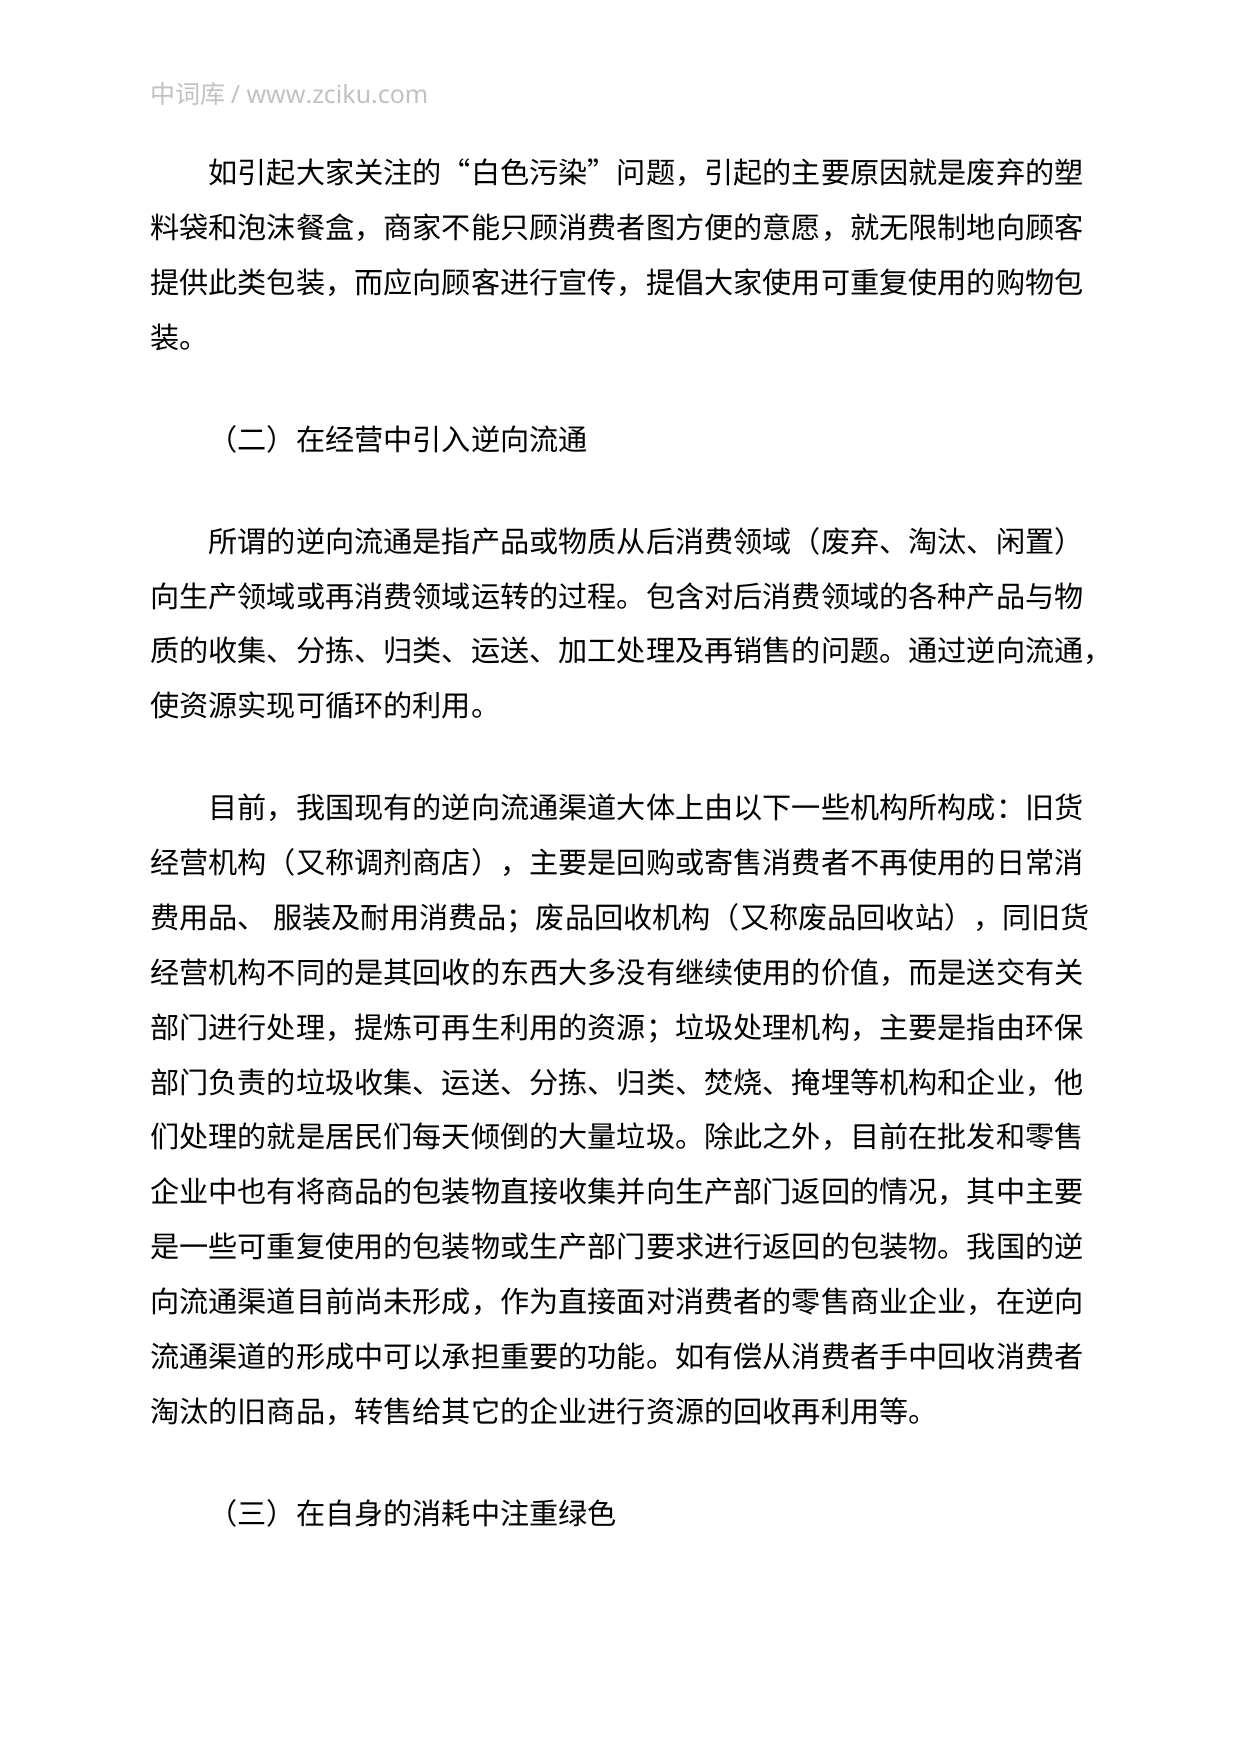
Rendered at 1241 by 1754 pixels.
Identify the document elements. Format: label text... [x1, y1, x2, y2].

text （二）在经营中引入逆向流通 [150, 416, 1090, 459]
text 所谓的逆向流通是指产品或物质从后消费领域（废弃、淘汰、闲置）向生产领域或再消费领域运转的过程。包含对后消费领域的各种产品与物质的收集、分拣、归类、运送、加工处理及再销售的问题。通过逆向流通，使资源实现可循环的利用。 [150, 518, 1090, 725]
text 如引起大家关注的“白色污染”问题，引起的主要原因就是废弃的塑料袋和泡沫餐盒，商家不能只顾消费者图方便的意愿，就无限制地向顾客提供此类包装，而应向顾客进行宣传，提倡大家使用可重复使用的购物包装。 [150, 150, 1090, 357]
text （三）在自身的消耗中注重绿色 [150, 1490, 1090, 1533]
text 目前，我国现有的逆向流通渠道大体上由以下一些机构所构成：旧货经营机构（又称调剂商店），主要是回购或寄售消费者不再使用的日常消费用品、 服装及耐用消费品；废品回收机构（又称废品回收站），同旧货经营机构不同的是其回收的东西大多没有继续使用的价值，而是送交有关部门进行处理，提炼可再生利用的资源；垃圾处理机构，主要是指由环保部门负责的垃圾收集、运送、分拣、归类、焚烧、掩埋等机构和企业，他们处理的就是居民们每天倾倒的大量垃圾。除此之外，目前在批发和零售企业中也有将商品的包装物直接收集并向生产部门返回的情况，其中主要是一些可重复使用的包装物或生产部门要求进行返回的包装物。我国的逆向流通渠道目前尚未形成，作为直接面对消费者的零售商业企业，在逆向流通渠道的形成中可以承担重要的功能。如有偿从消费者手中回收消费者淘汰的旧商品，转售给其它的企业进行资源的回收再利用等。 [150, 785, 1090, 1431]
